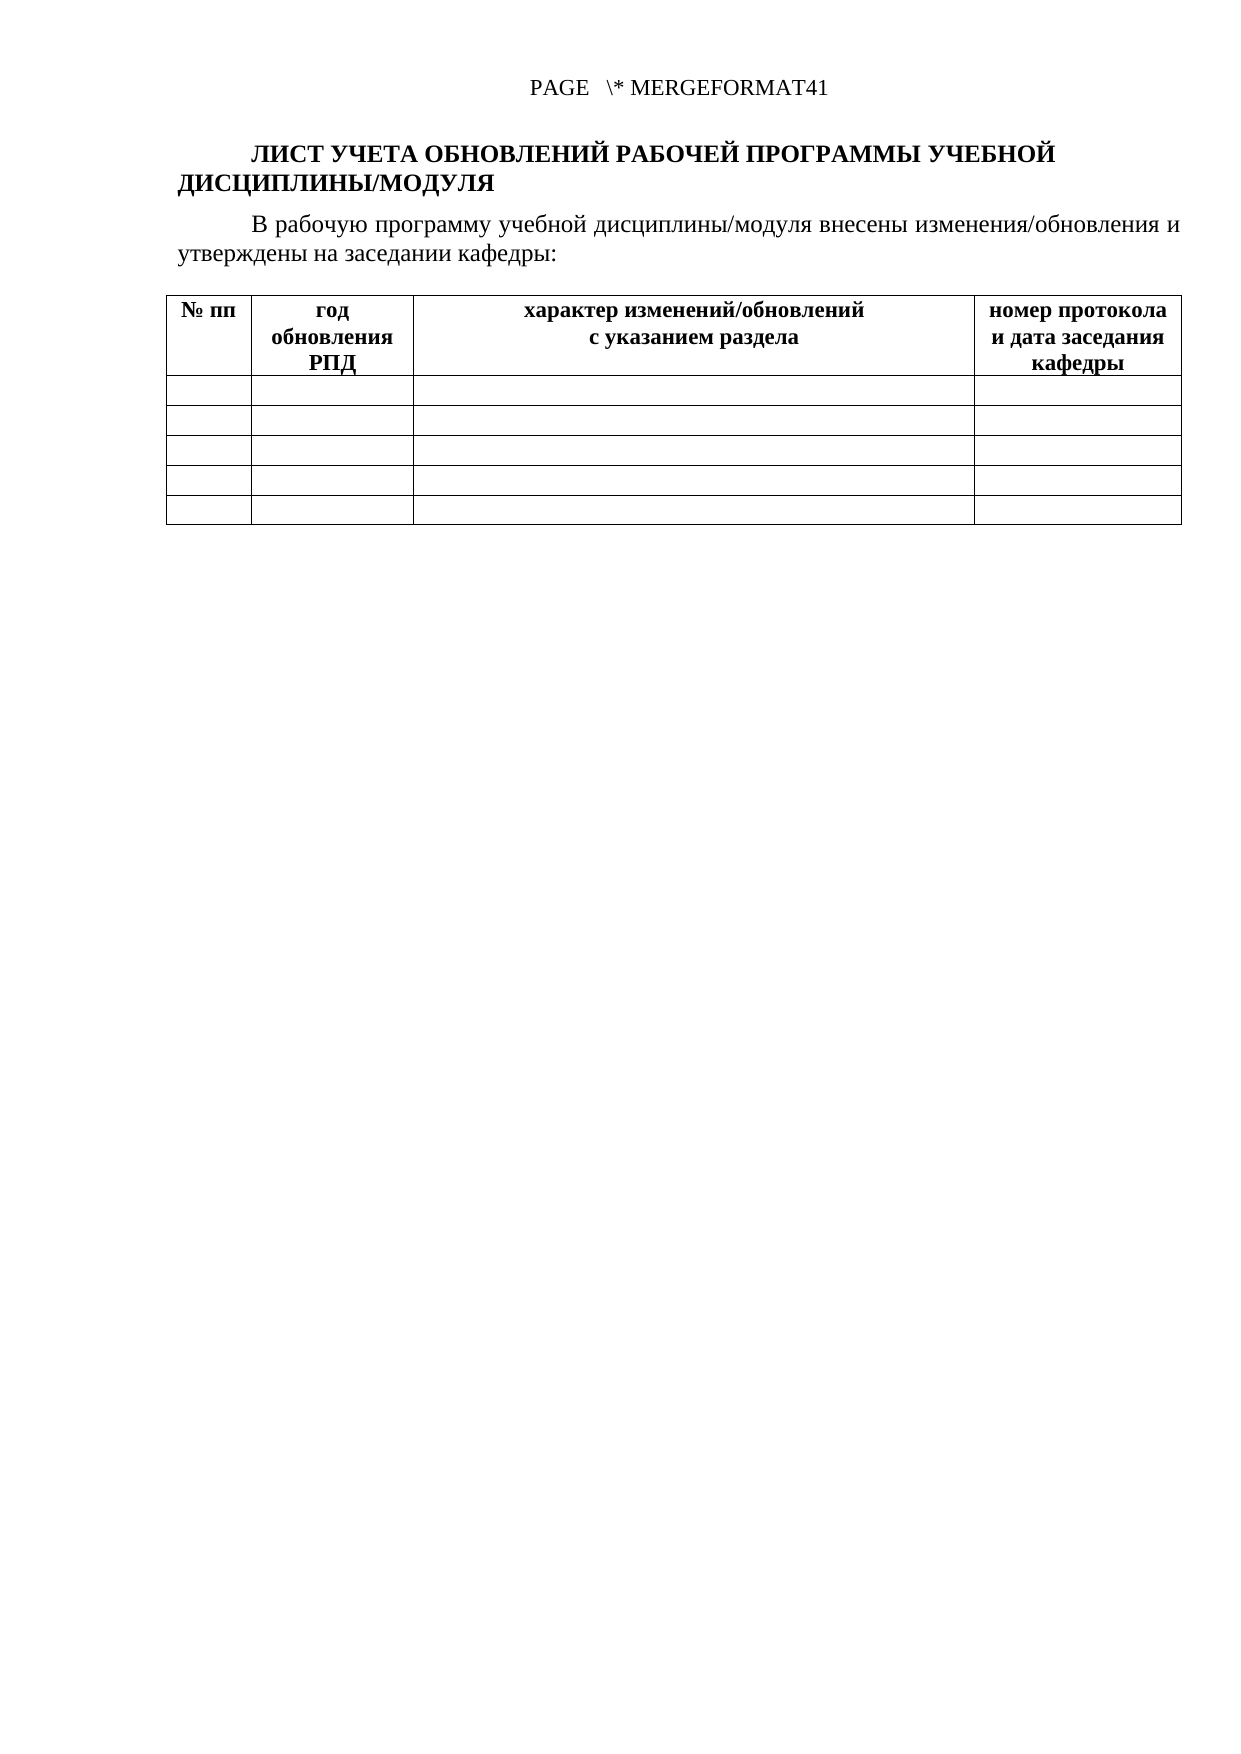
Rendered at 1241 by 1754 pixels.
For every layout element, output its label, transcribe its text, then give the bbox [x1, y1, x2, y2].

text В рабочую программу учебной дисциплины/модуля внесены изменения/обновления и утверждены на заседании кафедры: [177, 209, 1181, 267]
table_cell [414, 466, 974, 494]
table_header год обновления РПД [252, 296, 413, 375]
table_cell [252, 466, 413, 494]
table_cell [167, 376, 251, 405]
table_header характер изменений/обновлений с указанием раздела [414, 296, 974, 375]
table_cell [167, 436, 251, 465]
table_cell [414, 376, 974, 405]
table_cell [975, 436, 1181, 465]
table_cell [167, 496, 251, 524]
table_cell [414, 496, 974, 524]
table_cell [975, 406, 1181, 435]
table_cell [167, 466, 251, 494]
table_cell [975, 376, 1181, 405]
table_cell [975, 496, 1181, 524]
table_cell [975, 466, 1181, 494]
table_cell [252, 436, 413, 465]
table_header номер протокола и дата заседания кафедры [975, 296, 1181, 375]
table_cell [252, 406, 413, 435]
table_cell [252, 376, 413, 405]
table_cell [414, 436, 974, 465]
table_cell [252, 496, 413, 524]
table_cell [414, 406, 974, 435]
table_cell [167, 406, 251, 435]
subtitle ЛИСТ УЧЕТА ОБНОВЛЕНИЙ РАБОЧЕЙ ПРОГРАММЫ УЧЕБНОЙ ДИСЦИПЛИНЫ/МОДУЛЯ [177, 139, 1181, 197]
table_header № пп [167, 296, 251, 375]
